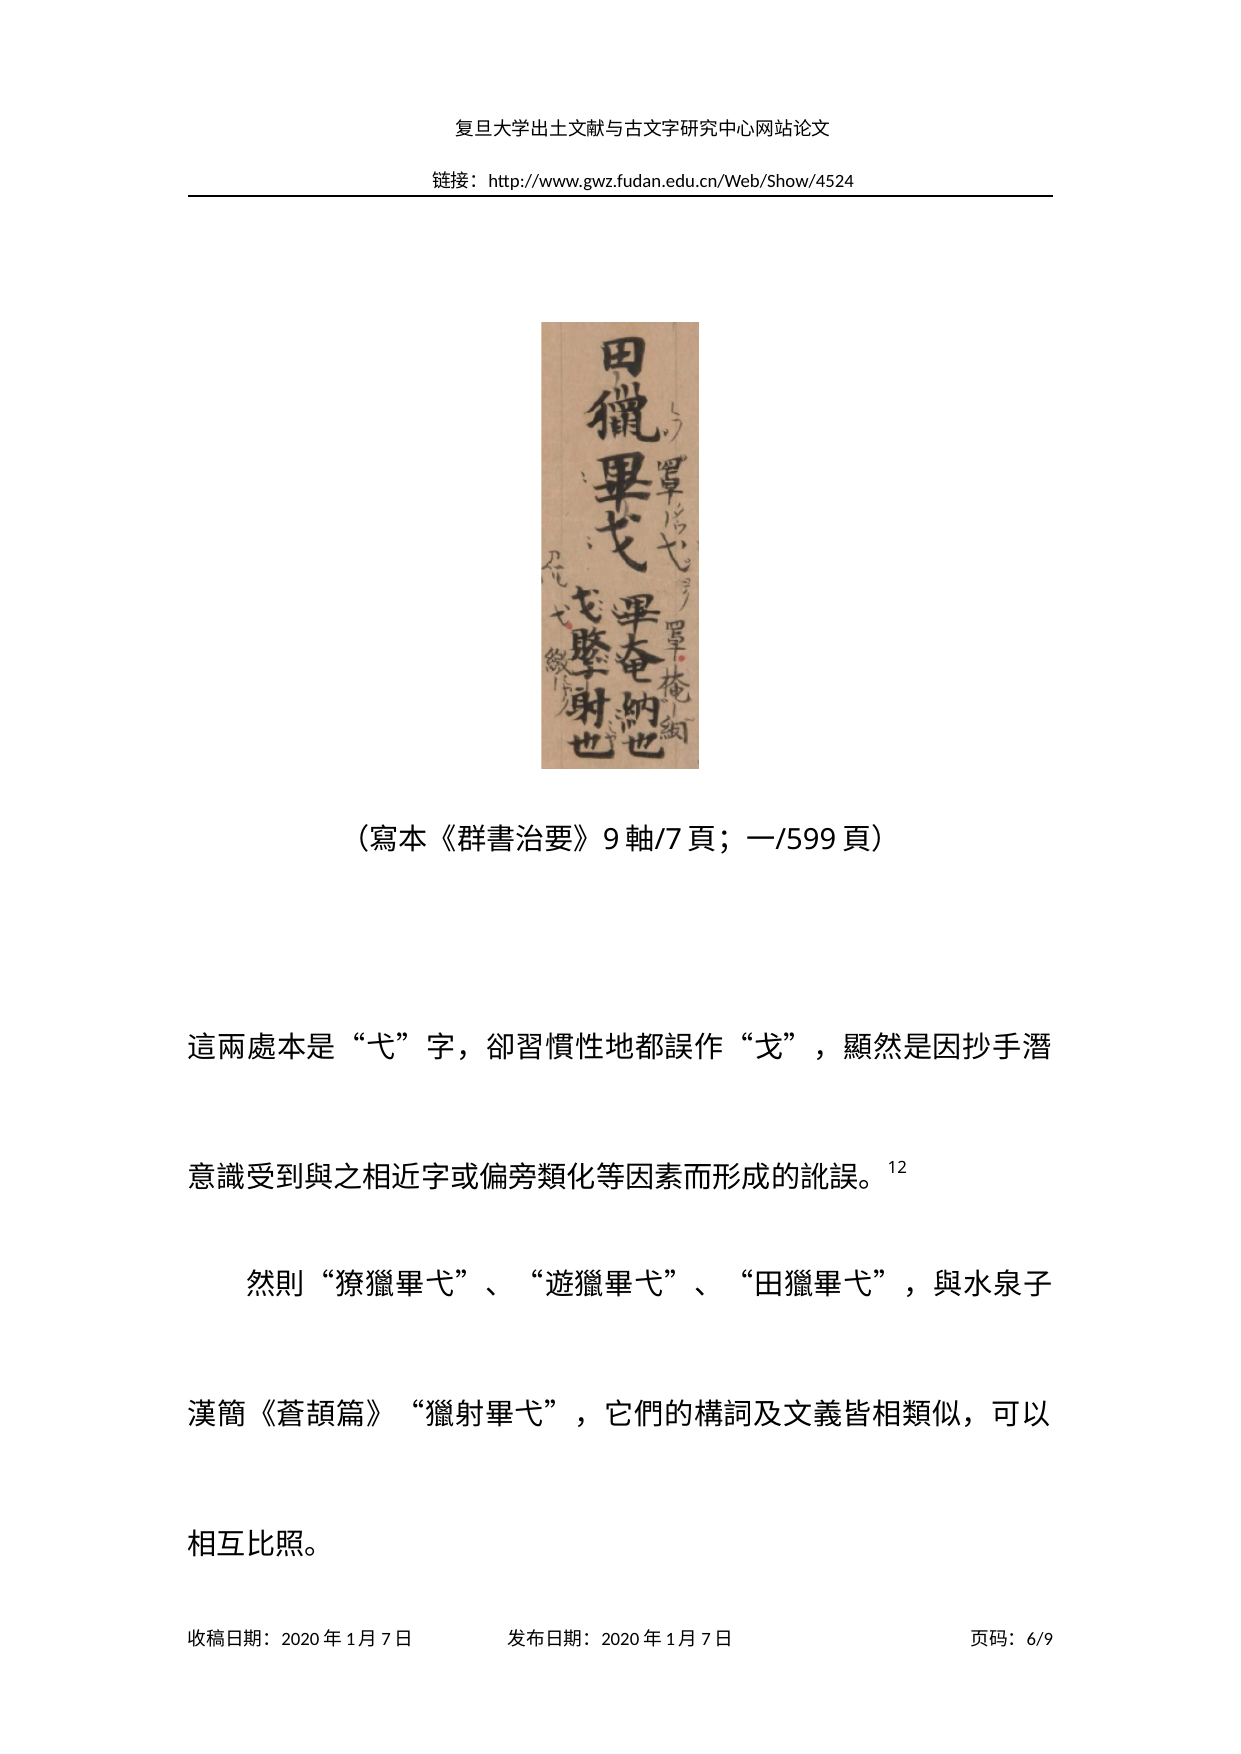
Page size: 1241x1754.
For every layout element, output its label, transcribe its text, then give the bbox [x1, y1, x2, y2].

text 然則“獠獵畢弋”、“遊獵畢弋”、“田獵畢弋”，與水泉子漢簡《蒼頡篇》“獵射畢弋”，它們的構詞及文義皆相類似，可以相互比照。 [187, 1249, 1053, 1574]
picture [541, 322, 699, 769]
text （寫本《群書治要》9軸/7頁；一/599頁） [187, 804, 1053, 869]
text 這兩處本是“弋”字，卻習慣性地都誤作“戈”，顯然是因抄手潛意識受到與之相近字或偏旁類化等因素而形成的訛誤。 [187, 1012, 1053, 1207]
